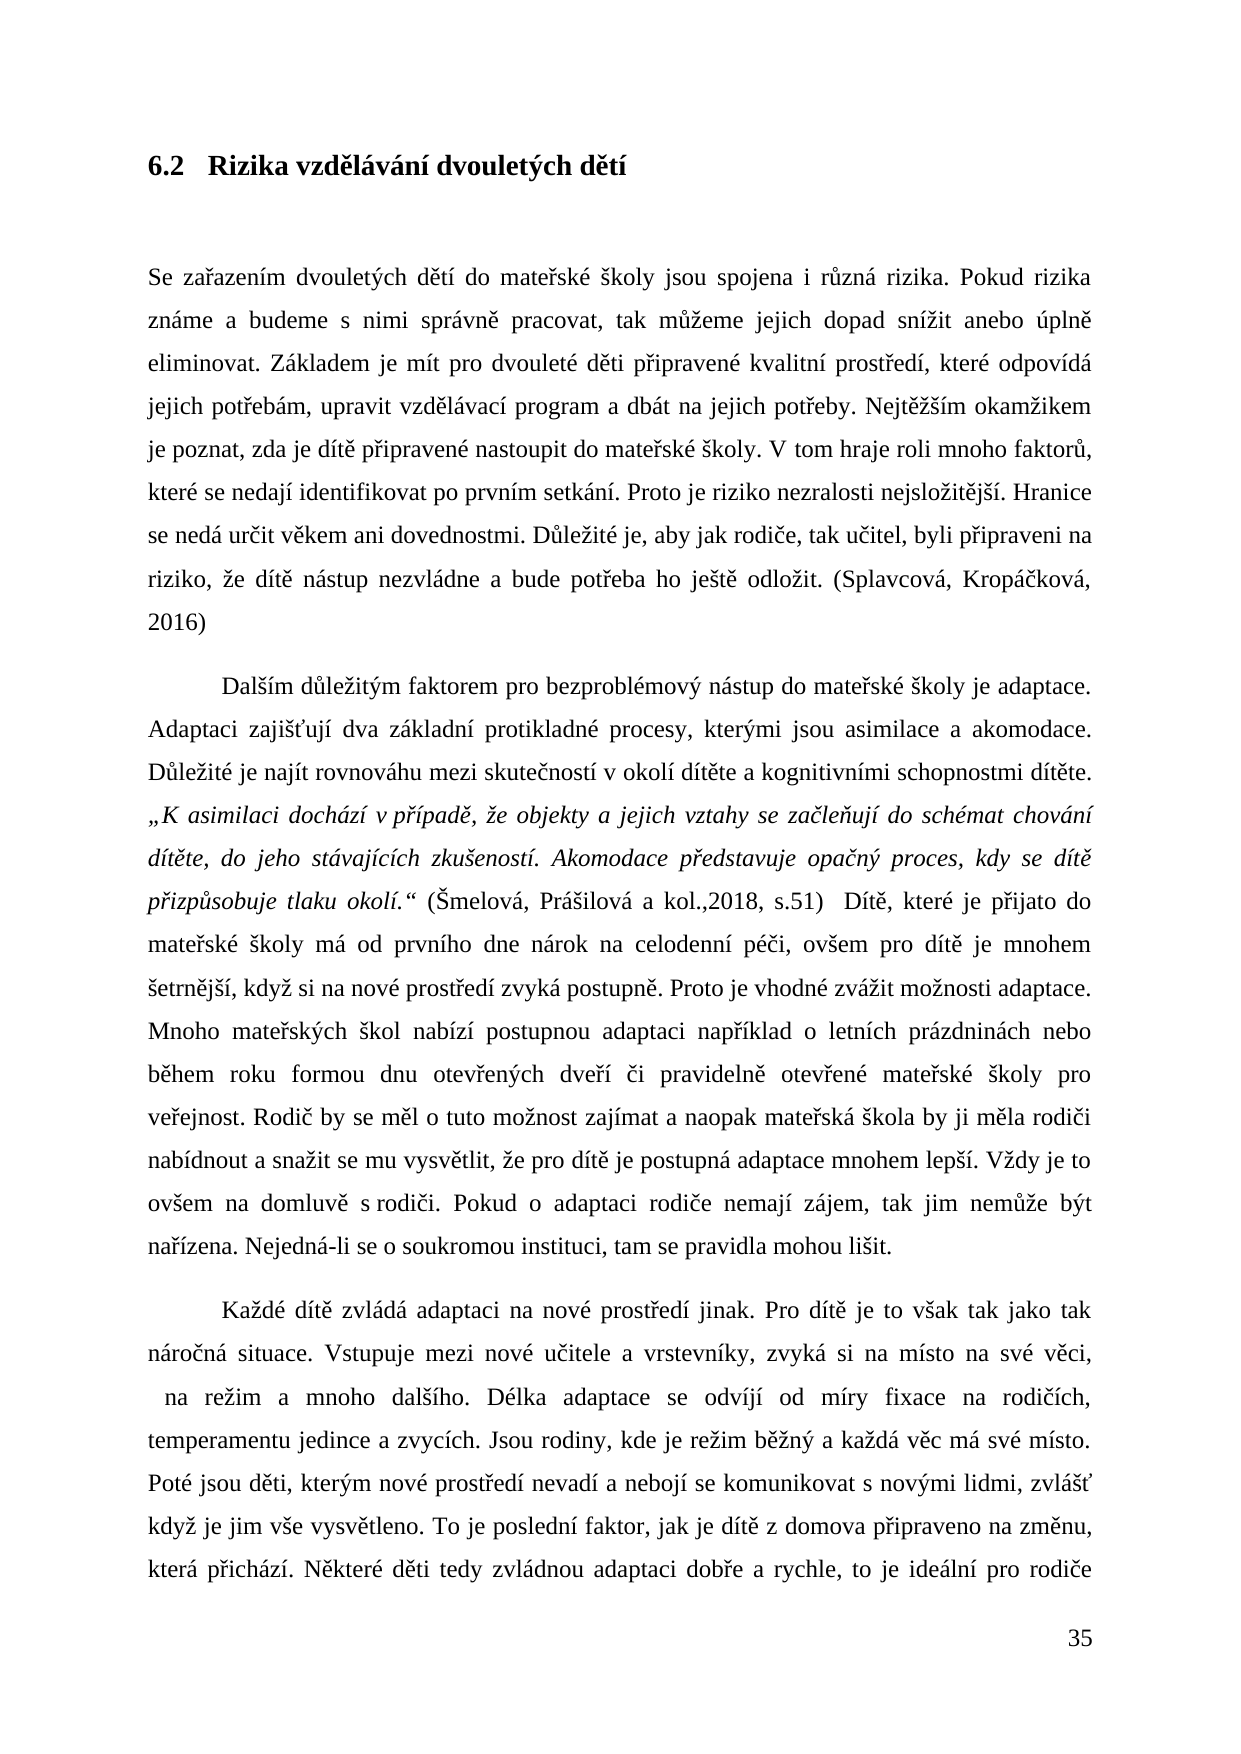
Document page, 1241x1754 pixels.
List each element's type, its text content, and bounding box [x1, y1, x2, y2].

subtitle Rizika vzdělávání dvouletých dětí [148, 148, 1093, 181]
text Se zařazením dvouletých dětí do mateřské školy jsou spojena i různá rizika. Pokud rizika známe a budeme s nimi správně pracovat, tak můžeme jejich dopad snížit anebo úplně eliminovat. Základem je mít pro dvouleté děti připravené kvalitní prostředí, které odpovídá jejich potřebám, upravit vzdělávací program a dbát na jejich potřeby. Nejtěžším okamžikem je poznat, zda je dítě připravené nastoupit do mateřské školy. V tom hraje roli mnoho faktorů, které se nedají identifikovat po prvním setkání. Proto je riziko nezralosti nejsložitější. Hranice se nedá určit věkem ani dovednostmi. Důležité je, aby jak rodiče, tak učitel, byli připraveni na riziko, že dítě nástup nezvládne a bude potřeba ho ještě odložit. (Splavcová, Kropáčková, 2016) [148, 262, 1093, 636]
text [148, 1295, 1093, 1583]
text Dalším důležitým faktorem pro bezproblémový nástup do mateřské školy je adaptace. Adaptaci zajišťují dva základní protikladné procesy, kterými jsou asimilace a akomodace. Důležité je najít rovnováhu mezi skutečností v okolí dítěte a kognitivními schopnostmi dítěte. „K asimilaci dochází v případě, že objekty a jejich vztahy se začleňují do schémat chování dítěte, do jeho stávajících zkušeností. Akomodace představuje opačný proces, kdy se dítě přizpůsobuje tlaku okolí.“ (Šmelová, Prášilová a kol.,2018, s.51) Dítě, které je přijato do mateřské školy má od prvního dne nárok na celodenní péči, ovšem pro dítě je mnohem šetrnější, když si na nové prostředí zvyká postupně. Proto je vhodné zvážit možnosti adaptace. Mnoho mateřských škol nabízí postupnou adaptaci například o letních prázdninách nebo během roku formou dnu otevřených dveří či pravidelně otevřené mateřské školy pro veřejnost. Rodič by se měl o tuto možnost zajímat a naopak mateřská škola by ji měla rodiči nabídnout a snažit se mu vysvětlit, že pro dítě je postupná adaptace mnohem lepší. Vždy je to ovšem na domluvě s rodiči. Pokud o adaptaci rodiče nemají zájem, tak jim nemůže být nařízena. Nejedná-li se o soukromou instituci, tam se pravidla mohou lišit. [148, 671, 1093, 1260]
